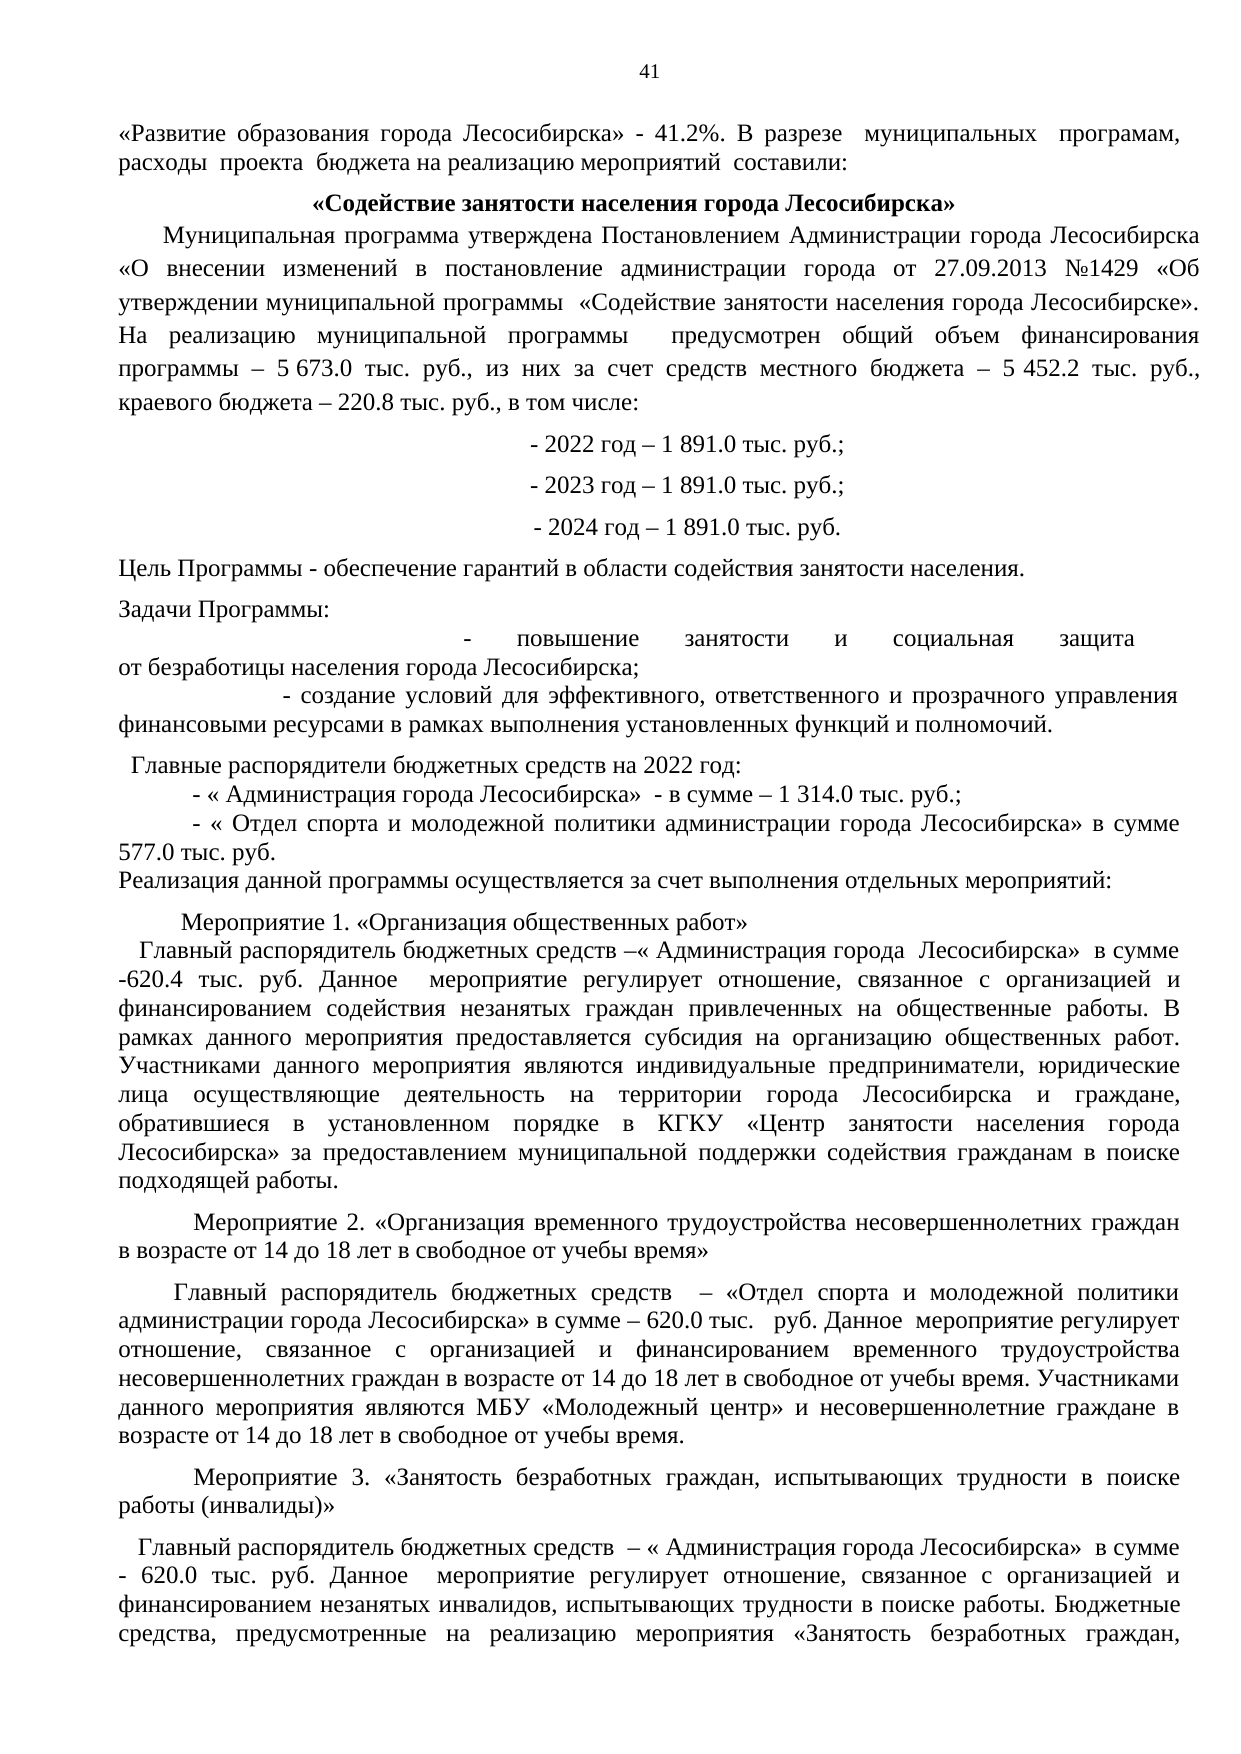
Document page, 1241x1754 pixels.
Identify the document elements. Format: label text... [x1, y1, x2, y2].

text Мероприятие 1. «Организация общественных работ» [118, 907, 1181, 936]
text - 2022 год – 1 891.0 тыс. руб.; [118, 429, 1181, 458]
text Муниципальная программа утверждена Постановлением Администрации города Лесосибирска «О внесении изменений в постановление администрации города от 27.09.2013 №1429 «Об утверждении муниципальной программы «Содействие занятости населения города Лесосибирске». На реализацию муниципальной программы предусмотрен общий объем финансирования программы – 5 673.0 тыс. руб., из них за счет средств местного бюджета – 5 452.2 тыс. руб., краевого бюджета – 220.8 тыс. руб., в том числе: [118, 217, 1200, 417]
text Главные распорядители бюджетных средств на 2022 год: [118, 751, 1181, 779]
text «Содействие занятости населения города Лесосибирска» [118, 188, 1149, 217]
text Цель Программы - обеспечение гарантий в области содействия занятости населения. [118, 553, 1181, 582]
text Мероприятие 3. «Занятость безработных граждан, испытывающих трудности в поиске работы (инвалиды)» [118, 1462, 1181, 1519]
text - « Администрация города Лесосибирска» - в сумме – 1 314.0 тыс. руб.; [192, 779, 1181, 808]
text Задачи Программы: [118, 594, 1181, 623]
text - « Отдел спорта и молодежной политики администрации города Лесосибирска» в сумме 577.0 тыс. руб. [118, 808, 1181, 866]
text Реализация данной программы осуществляется за счет выполнения отдельных мероприятий: [118, 866, 1181, 894]
text Главный распорядитель бюджетных средств –« Администрация города Лесосибирска» в сумме -620.4 тыс. руб. Данное мероприятие регулирует отношение, связанное с организацией и финансированием содействия незанятых граждан привлеченных на общественные работы. В рамках данного мероприятия предоставляется субсидия на организацию общественных работ. Участниками данного мероприятия являются индивидуальные предприниматели, юридические лица осуществляющие деятельность на территории города Лесосибирска и граждане, обратившиеся в установленном порядке в КГКУ «Центр занятости населения города Лесосибирска» за предоставлением муниципальной поддержки содействия гражданам в поиске подходящей работы. [118, 936, 1181, 1194]
text - 2024 год – 1 891.0 тыс. руб. [118, 512, 1181, 541]
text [118, 1532, 1181, 1647]
text Главный распорядитель бюджетных средств – «Отдел спорта и молодежной политики администрации города Лесосибирска» в сумме – 620.0 тыс. руб. Данное мероприятие регулирует отношение, связанное с организацией и финансированием временного трудоустройства несовершеннолетних граждан в возрасте от 14 до 18 лет в свободное от учебы время. Участниками данного мероприятия являются МБУ «Молодежный центр» и несовершеннолетние граждане в возрасте от 14 до 18 лет в свободное от учебы время. [118, 1277, 1181, 1449]
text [118, 118, 1181, 176]
text Мероприятие 2. «Организация временного трудоустройства несовершеннолетних граждан в возрасте от 14 до 18 лет в свободное от учебы время» [118, 1207, 1181, 1264]
text - повышение занятости и социальная защита от безработицы населения города Лесосибирска; [118, 623, 1181, 681]
text - 2023 год – 1 891.0 тыс. руб.; [118, 471, 1181, 499]
text - создание условий для эффективного, ответственного и прозрачного управления финансовыми ресурсами в рамках выполнения установленных функций и полномочий. [118, 681, 1181, 738]
